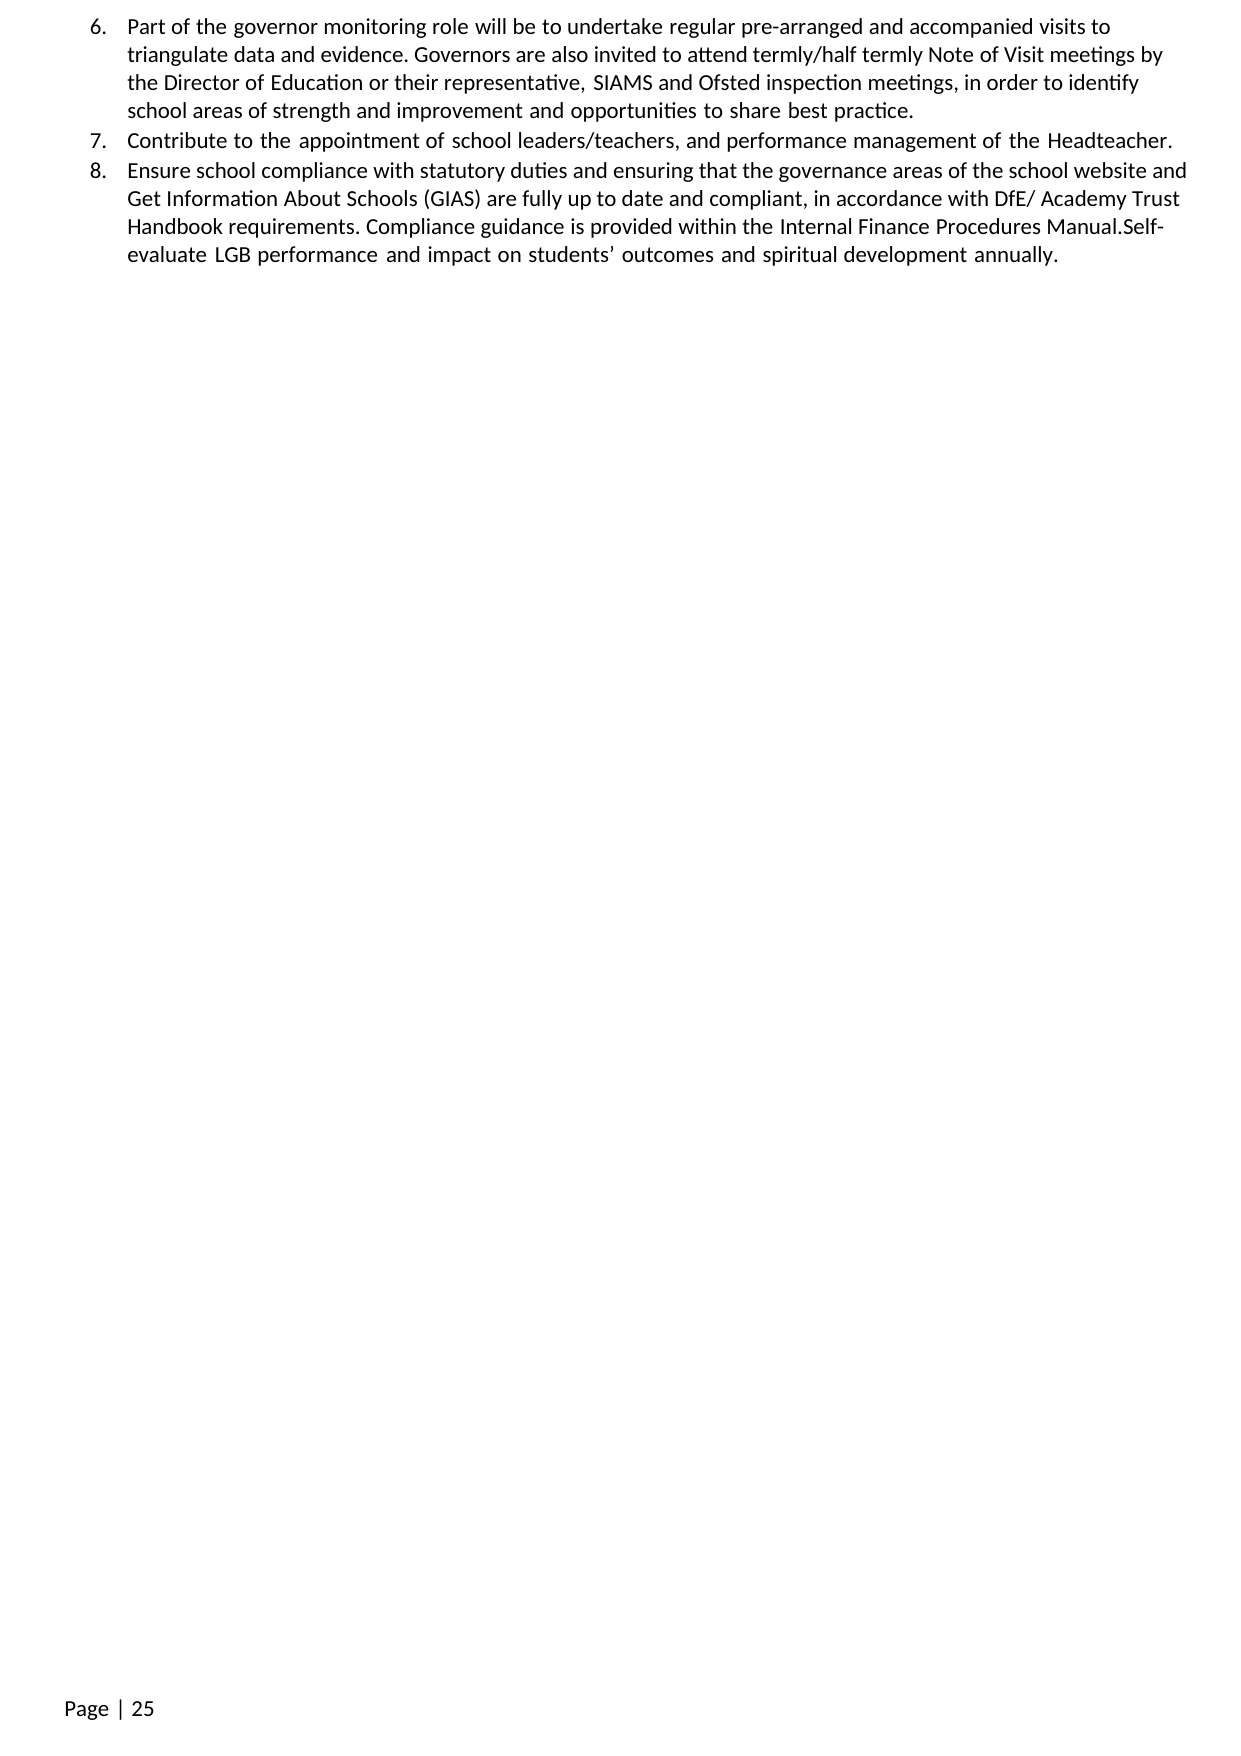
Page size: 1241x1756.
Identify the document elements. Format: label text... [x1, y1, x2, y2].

list Part of the governor monitoring role will be to undertake regular pre-arranged and accompanied visits to triangulate data and evidence. Governors are also invited to attend termly/half termly Note of Visit meetings by the Director of Education or their representative, SIAMS and Ofsted inspection meetings, in order to identify school areas of strength and improvement and opportunities to share best practice. [89, 12, 1190, 124]
list Contribute to the appointment of school leaders/teachers, and performance management of the Headteacher. [89, 126, 1190, 154]
list Ensure school compliance with statutory duties and ensuring that the governance areas of the school website and Get Information About Schools (GIAS) are fully up to date and compliant, in accordance with DfE/ Academy Trust Handbook requirements. Compliance guidance is provided within the Internal Finance Procedures Manual.Self-evaluate LGB performance and impact on students’ outcomes and spiritual development annually. [89, 156, 1190, 268]
